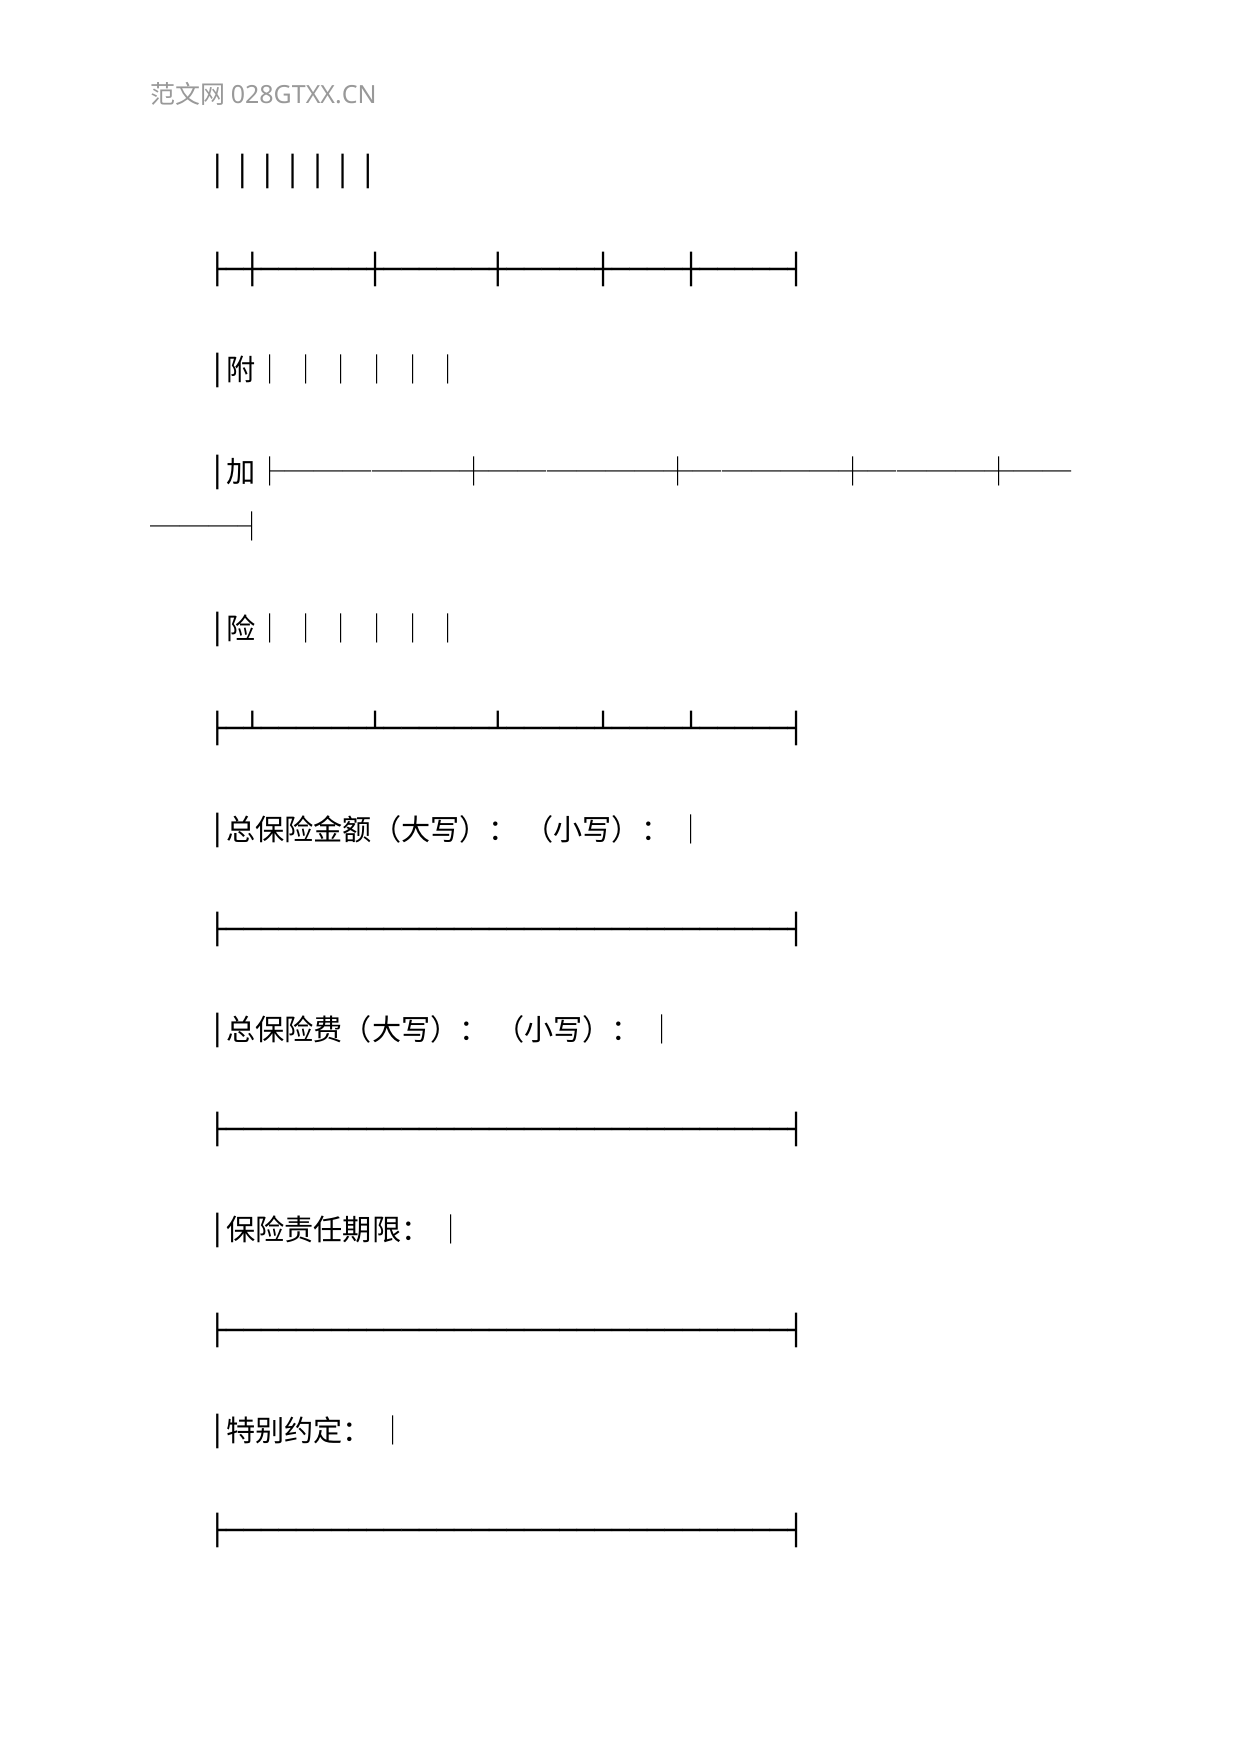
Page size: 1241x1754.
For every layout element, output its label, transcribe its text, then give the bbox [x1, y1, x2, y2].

text │保险责任期限： │ [150, 1207, 1090, 1249]
text │加├──────┼──────┼─────┼────┼─────┤ [150, 449, 1090, 546]
text │险│ │ │ │ │ │ [150, 606, 1090, 648]
text ├─┴──────┴──────┴─────┴────┴─────┤ [150, 708, 1090, 747]
text │特别约定： │ [150, 1407, 1090, 1450]
text ├────────────────────────────────┤ [150, 908, 1090, 948]
text ├────────────────────────────────┤ [150, 1509, 1090, 1549]
text ├─┼──────┼──────┼─────┼────┼─────┤ [150, 248, 1090, 288]
text ├────────────────────────────────┤ [150, 1108, 1090, 1148]
text │总保险费（大写）： （小写）： │ [150, 1006, 1090, 1049]
text │总保险金额（大写）： （小写）： │ [150, 806, 1090, 848]
text │附│ │ │ │ │ │ [150, 347, 1090, 389]
text ├────────────────────────────────┤ [150, 1309, 1090, 1348]
text │ │ │ │ │ │ │ [150, 150, 1090, 190]
